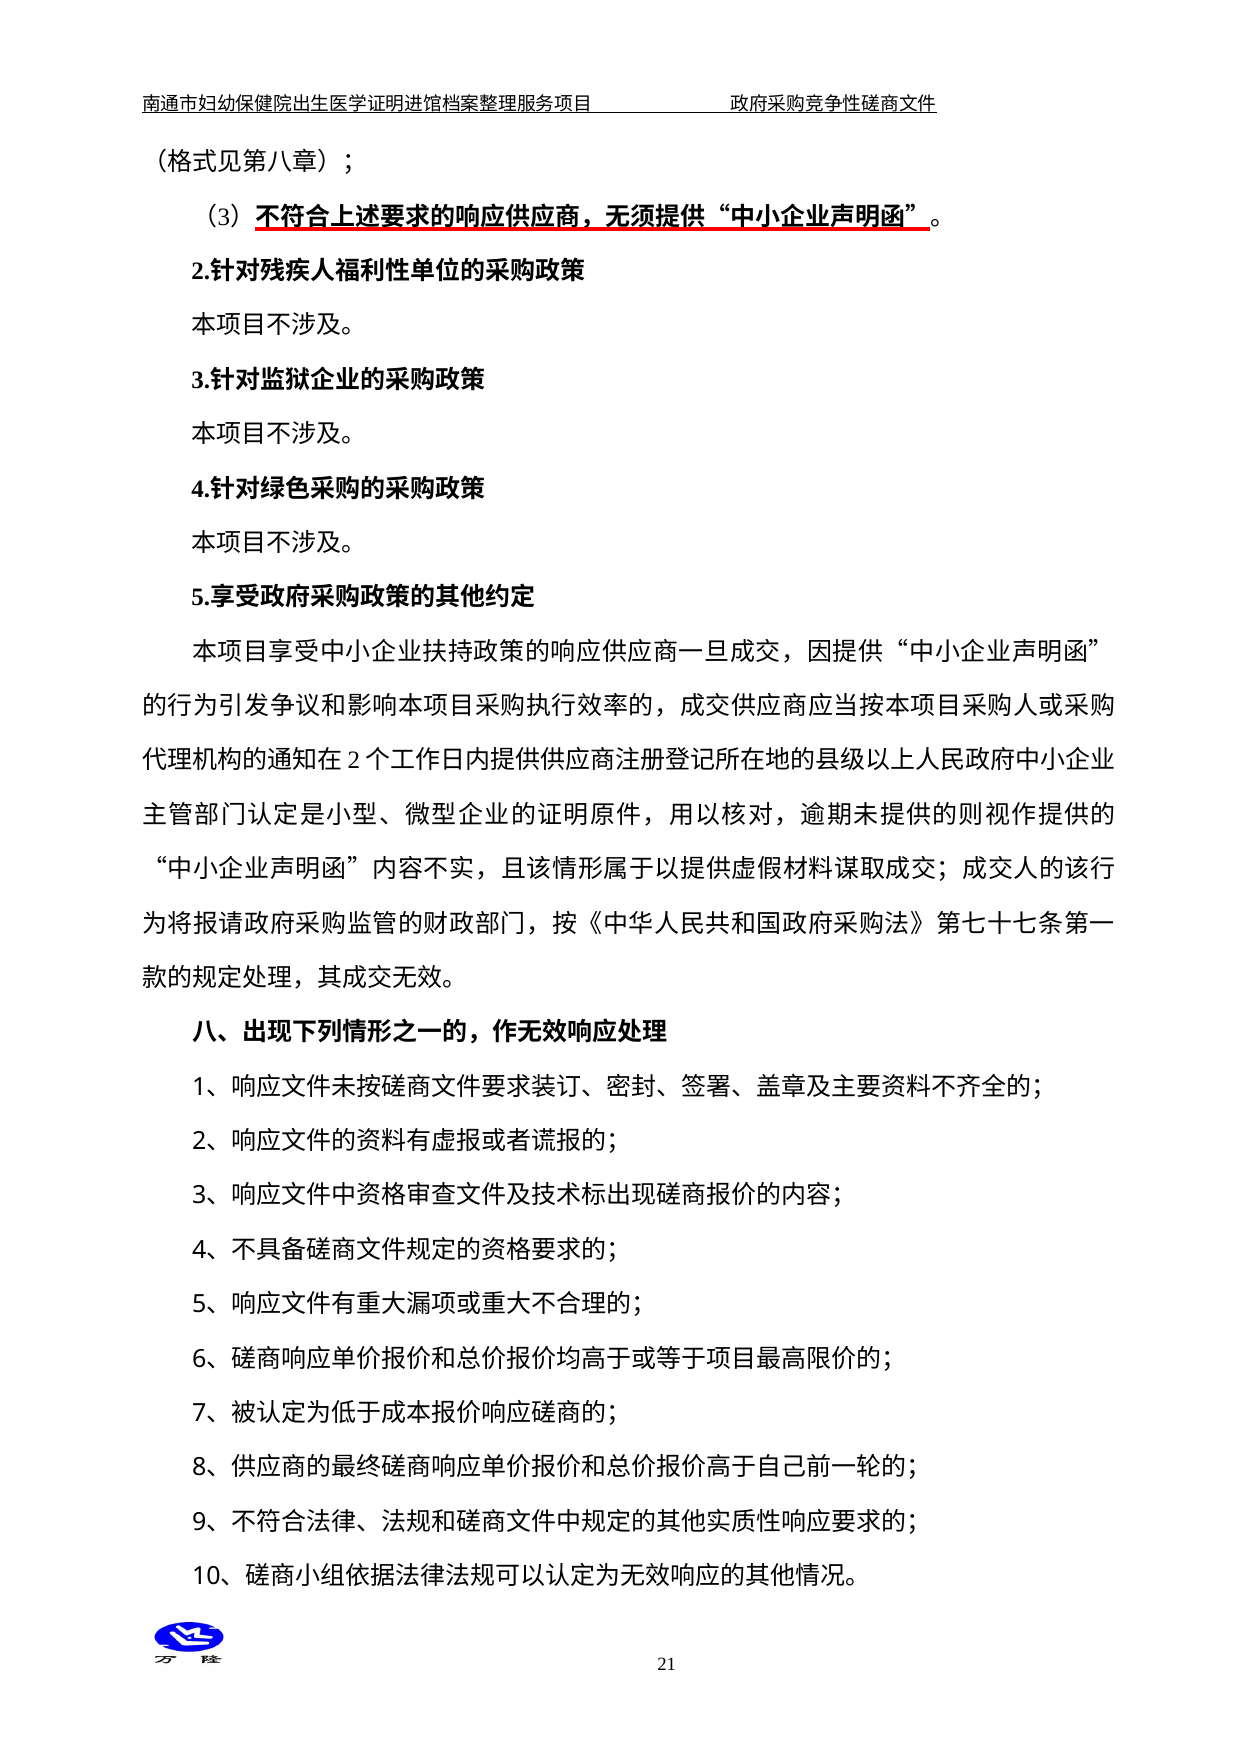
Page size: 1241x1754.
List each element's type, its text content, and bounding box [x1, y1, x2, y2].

text 本项目不涉及。 [142, 305, 1116, 341]
text 本项目不涉及。 [142, 414, 1116, 450]
text 5.享受政府采购政策的其他约定 [142, 577, 1116, 613]
text 5、响应文件有重大漏项或重大不合理的； [142, 1284, 1116, 1320]
text 10、磋商小组依据法律法规可以认定为无效响应的其他情况。 [142, 1556, 1116, 1592]
text 4.针对绿色采购的采购政策 [142, 468, 1116, 504]
picture [141, 1612, 236, 1671]
text 2、响应文件的资料有虚报或者谎报的； [142, 1121, 1116, 1157]
text 8、供应商的最终磋商响应单价报价和总价报价高于自己前一轮的； [142, 1447, 1116, 1483]
text ②参加本次政府采购活动，符合要求的磋商响应单位须严格按《政府采购促进中小企业发展管理办法》（财库【2020】46号）的文件要求，出具填报“中小企业声明函”（格式见第八章）； [142, 142, 1116, 178]
text 6、磋商响应单价报价和总价报价均高于或等于项目最高限价的； [142, 1338, 1116, 1374]
text 7、被认定为低于成本报价响应磋商的； [142, 1392, 1116, 1429]
text （3）不符合上述要求的响应供应商，无须提供“中小企业声明函”。 [142, 196, 1116, 232]
text 本项目不涉及。 [142, 522, 1116, 559]
text 4、不具备磋商文件规定的资格要求的； [142, 1229, 1116, 1266]
text 9、不符合法律、法规和磋商文件中规定的其他实质性响应要求的； [142, 1501, 1116, 1537]
text 本项目享受中小企业扶持政策的响应供应商一旦成交，因提供“中小企业声明函”的行为引发争议和影响本项目采购执行效率的，成交供应商应当按本项目采购人或采购代理机构的通知在2个工作日内提供供应商注册登记所在地的县级以上人民政府中小企业主管部门认定是小型、微型企业的证明原件，用以核对，逾期未提供的则视作提供的“中小企业声明函”内容不实，且该情形属于以提供虚假材料谋取成交；成交人的该行为将报请政府采购监管的财政部门，按《中华人民共和国政府采购法》第七十七条第一款的规定处理，其成交无效。 [142, 631, 1116, 994]
text 2.针对残疾人福利性单位的采购政策 [142, 251, 1116, 287]
text 1、响应文件未按磋商文件要求装订、密封、签署、盖章及主要资料不齐全的； [142, 1066, 1116, 1102]
text 3.针对监狱企业的采购政策 [142, 359, 1116, 396]
text 八、出现下列情形之一的，作无效响应处理 [142, 1012, 1116, 1048]
text 3、响应文件中资格审查文件及技术标出现磋商报价的内容； [142, 1175, 1116, 1211]
